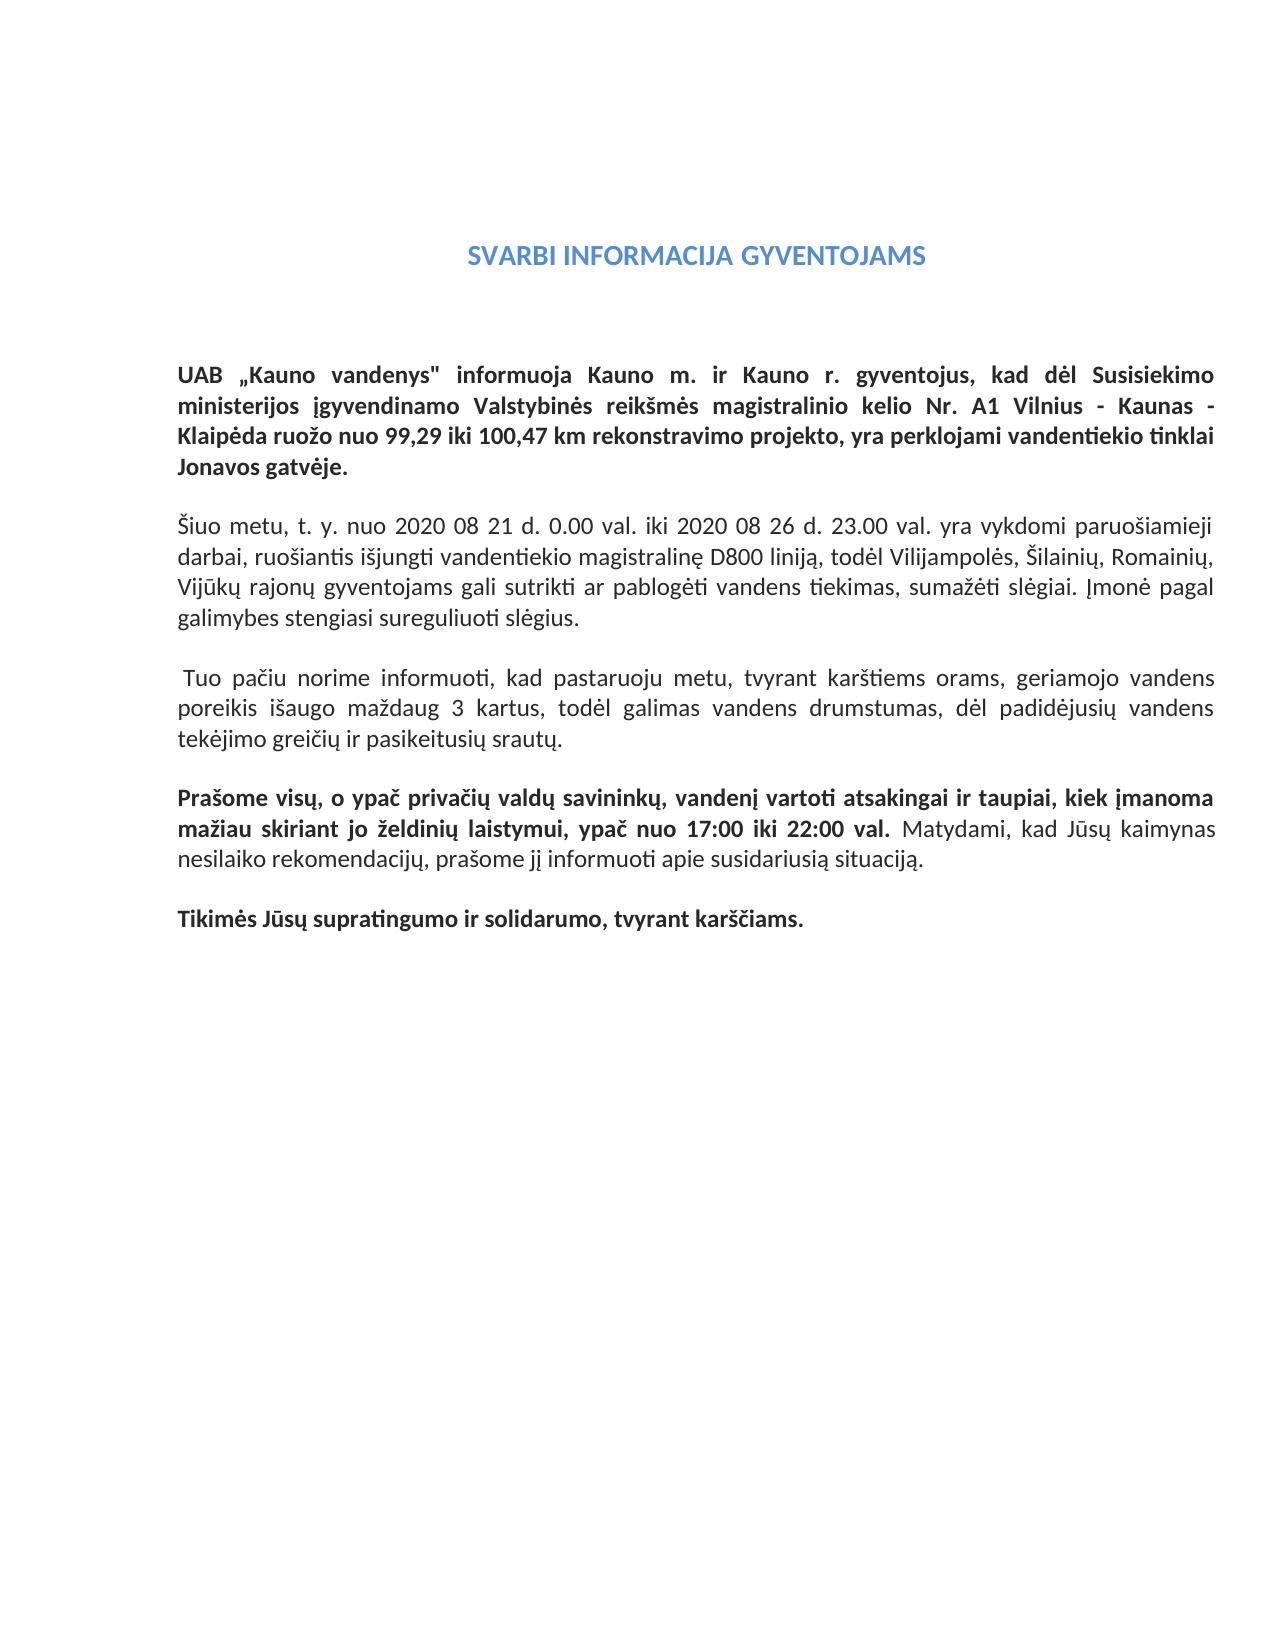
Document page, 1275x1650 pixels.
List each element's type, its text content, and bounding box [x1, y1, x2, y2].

text SVARBI INFORMACIJA GYVENTOJAMS [177, 237, 1216, 272]
text Šiuo metu, t. y. nuo 2020 08 21 d. 0.00 val. iki 2020 08 26 d. 23.00 val. yra vykdomi paruošiamieji darbai, ruošiantis išjungti vandentiekio magistralinę D800 liniją, todėl Vilijampolės, Šilainių, Romainių, Vijūkų rajonų gyventojams gali sutrikti ar pablogėti vandens tiekimas, sumažėti slėgiai. Įmonė pagal galimybes stengiasi sureguliuoti slėgius. [177, 511, 1216, 633]
text UAB „Kauno vandenys" informuoja Kauno m. ir Kauno r. gyventojus, kad dėl Susisiekimo ministerijos įgyvendinamo Valstybinės reikšmės magistralinio kelio Nr. A1 Vilnius - Kaunas - Klaipėda ruožo nuo 99,29 iki 100,47 km rekonstravimo projekto, yra perklojami vandentiekio tinklai Jonavos gatvėje. [177, 359, 1216, 481]
text Tuo pačiu norime informuoti, kad pastaruoju metu, tvyrant karštiems orams, geriamojo vandens poreikis išaugo maždaug 3 kartus, todėl galimas vandens drumstumas, dėl padidėjusių vandens tekėjimo greičių ir pasikeitusių srautų. [177, 662, 1216, 753]
text Tikimės Jūsų supratingumo ir solidarumo, tvyrant karščiams. [177, 903, 1216, 934]
text Prašome visų, o ypač privačių valdų savininkų, vandenį vartoti atsakingai ir taupiai, kiek įmanoma mažiau skiriant jo želdinių laistymui, ypač nuo 17:00 iki 22:00 val. Matydami, kad Jūsų kaimynas nesilaiko rekomendacijų, prašome jį informuoti apie susidariusią situaciją. [177, 782, 1216, 874]
